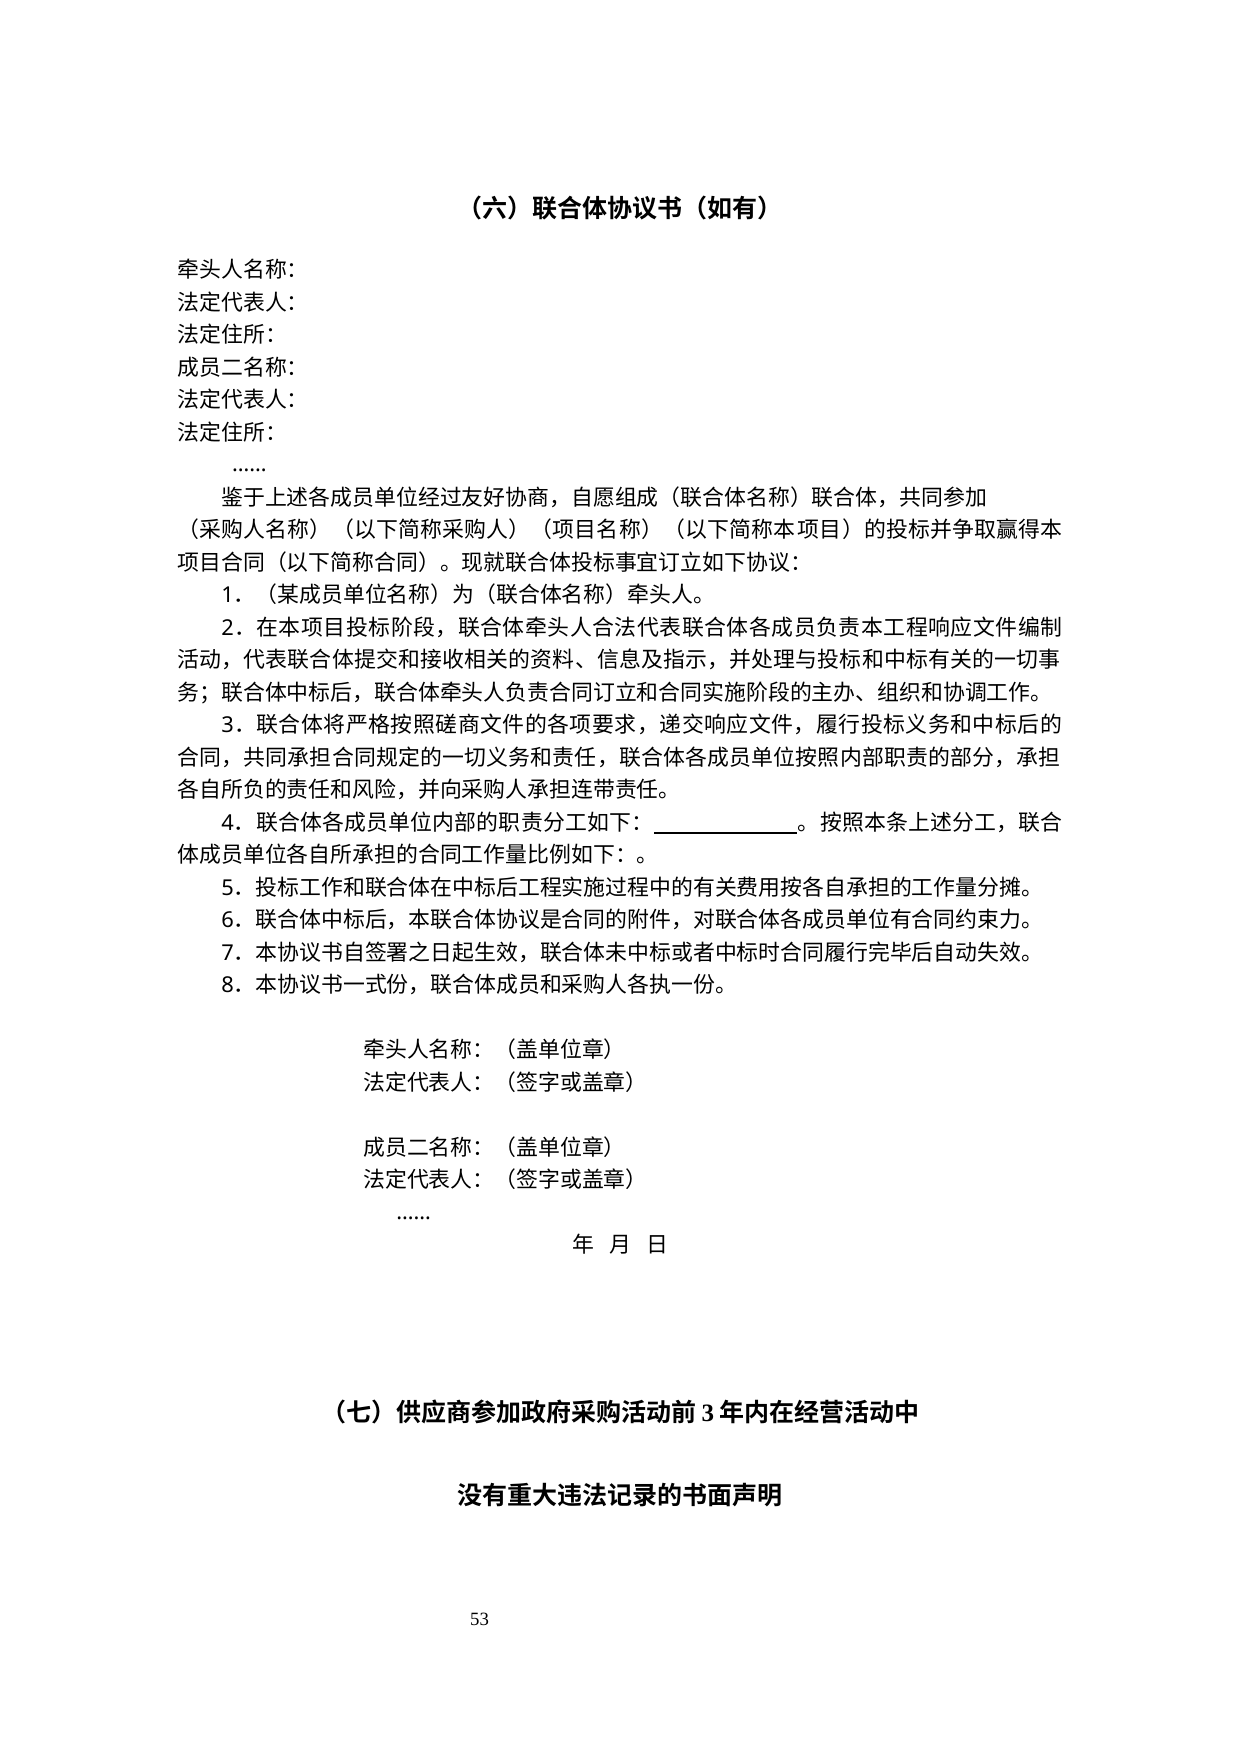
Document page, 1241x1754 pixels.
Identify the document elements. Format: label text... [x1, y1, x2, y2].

text 3．联合体将严格按照磋商文件的各项要求，递交响应文件，履行投标义务和中标后的合同，共同承担合同规定的一切义务和责任，联合体各成员单位按照内部职责的部分，承担各自所负的责任和风险，并向采购人承担连带责任。 [177, 707, 1063, 804]
text 法定住所： [177, 317, 1063, 349]
text …… [177, 1194, 1063, 1227]
text 4．联合体各成员单位内部的职责分工如下： 。按照本条上述分工，联合体成员单位各自所承担的合同工作量比例如下：。 [177, 804, 1063, 869]
text 法定代表人： [177, 284, 1063, 317]
text 6．联合体中标后，本联合体协议是合同的附件，对联合体各成员单位有合同约束力。 [177, 902, 1063, 934]
text 7．本协议书自签署之日起生效，联合体未中标或者中标时合同履行完毕后自动失效。 [177, 934, 1063, 967]
text 牵头人名称：（盖单位章） [177, 1032, 1063, 1064]
text 8．本协议书一式份，联合体成员和采购人各执一份。 [177, 967, 1063, 999]
text （采购人名称）（以下简称采购人）（项目名称）（以下简称本项目）的投标并争取赢得本项目合同（以下简称合同）。现就联合体投标事宜订立如下协议： [177, 512, 1063, 577]
list （七）供应商参加政府采购活动前3年内在经营活动中 [177, 1378, 1063, 1443]
text 成员二名称： [177, 349, 1063, 382]
list 没有重大违法记录的书面声明 [177, 1461, 1063, 1526]
text 法定住所： [177, 414, 1063, 447]
text 牵头人名称： [177, 252, 1063, 284]
text 法定代表人： [177, 382, 1063, 414]
text 5．投标工作和联合体在中标后工程实施过程中的有关费用按各自承担的工作量分摊。 [177, 869, 1063, 902]
subtitle （六）联合体协议书（如有） [177, 174, 1063, 239]
text 成员二名称：（盖单位章） [177, 1129, 1063, 1162]
text 法定代表人：（签字或盖章） [177, 1064, 1063, 1097]
text …… [177, 447, 1063, 479]
text 2．在本项目投标阶段，联合体牵头人合法代表联合体各成员负责本工程响应文件编制活动，代表联合体提交和接收相关的资料、信息及指示，并处理与投标和中标有关的一切事务；联合体中标后，联合体牵头人负责合同订立和合同实施阶段的主办、组织和协调工作。 [177, 609, 1063, 707]
text 法定代表人：（签字或盖章） [177, 1162, 1063, 1194]
list 年 月 日 [177, 1227, 1063, 1259]
text 鉴于上述各成员单位经过友好协商，自愿组成（联合体名称）联合体，共同参加 [177, 479, 1063, 512]
text 1．（某成员单位名称）为（联合体名称）牵头人。 [177, 577, 1063, 609]
